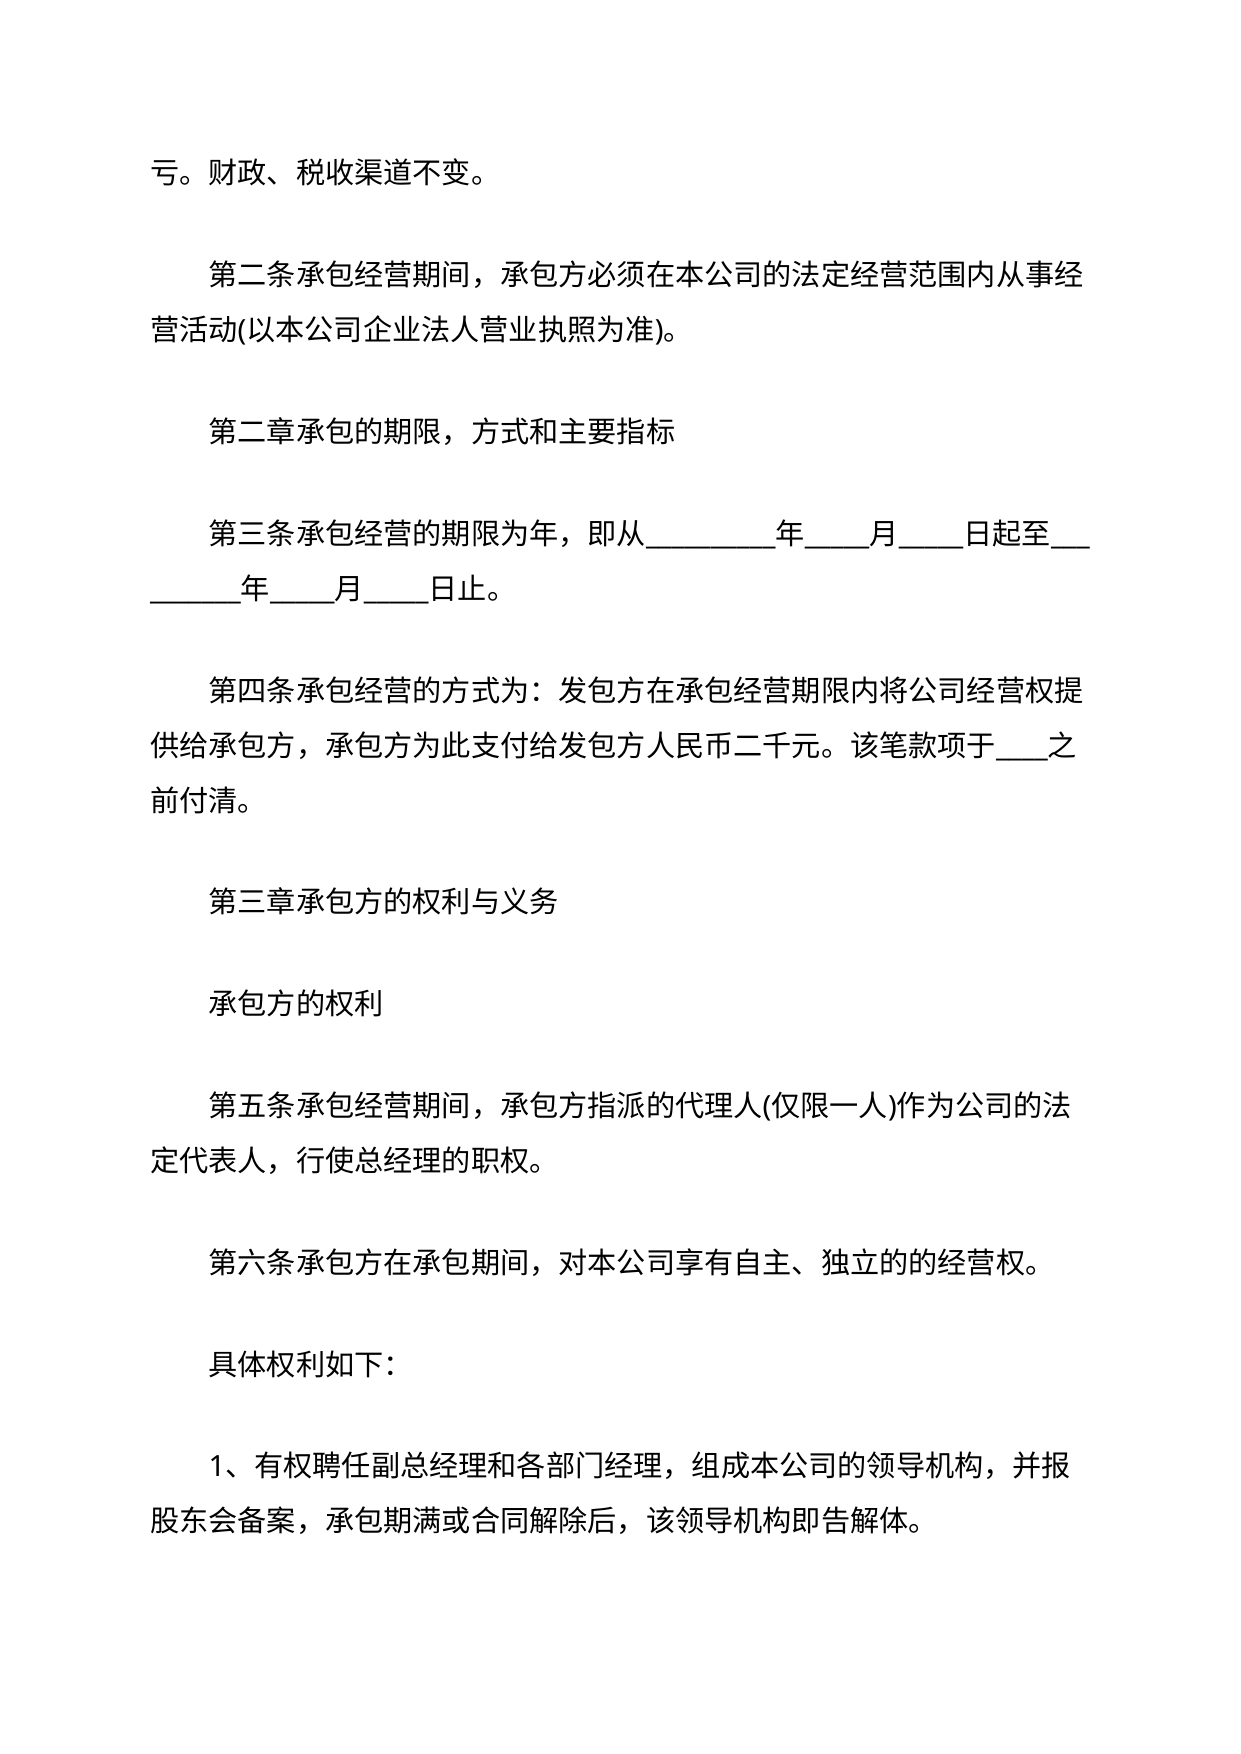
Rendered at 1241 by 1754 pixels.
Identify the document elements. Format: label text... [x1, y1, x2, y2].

text 第二条承包经营期间，承包方必须在本公司的法定经营范围内从事经营活动(以本公司企业法人营业执照为准)。 [150, 252, 1090, 349]
text 第三章承包方的权利与义务 [150, 879, 1090, 921]
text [150, 150, 1090, 192]
text 第三条承包经营的期限为年，即从__________年_____月_____日起至__________年_____月_____日止。 [150, 510, 1090, 608]
text 第四条承包经营的方式为：发包方在承包经营期限内将公司经营权提供给承包方，承包方为此支付给发包方人民币二千元。该笔款项于____之前付清。 [150, 667, 1090, 819]
text 1、有权聘任副总经理和各部门经理，组成本公司的领导机构，并报股东会备案，承包期满或合同解除后，该领导机构即告解体。 [150, 1443, 1090, 1540]
text 具体权利如下： [150, 1341, 1090, 1383]
text 第五条承包经营期间，承包方指派的代理人(仅限一人)作为公司的法定代表人，行使总经理的职权。 [150, 1083, 1090, 1180]
text 第六条承包方在承包期间，对本公司享有自主、独立的的经营权。 [150, 1239, 1090, 1282]
text 第二章承包的期限，方式和主要指标 [150, 409, 1090, 451]
text 承包方的权利 [150, 981, 1090, 1023]
